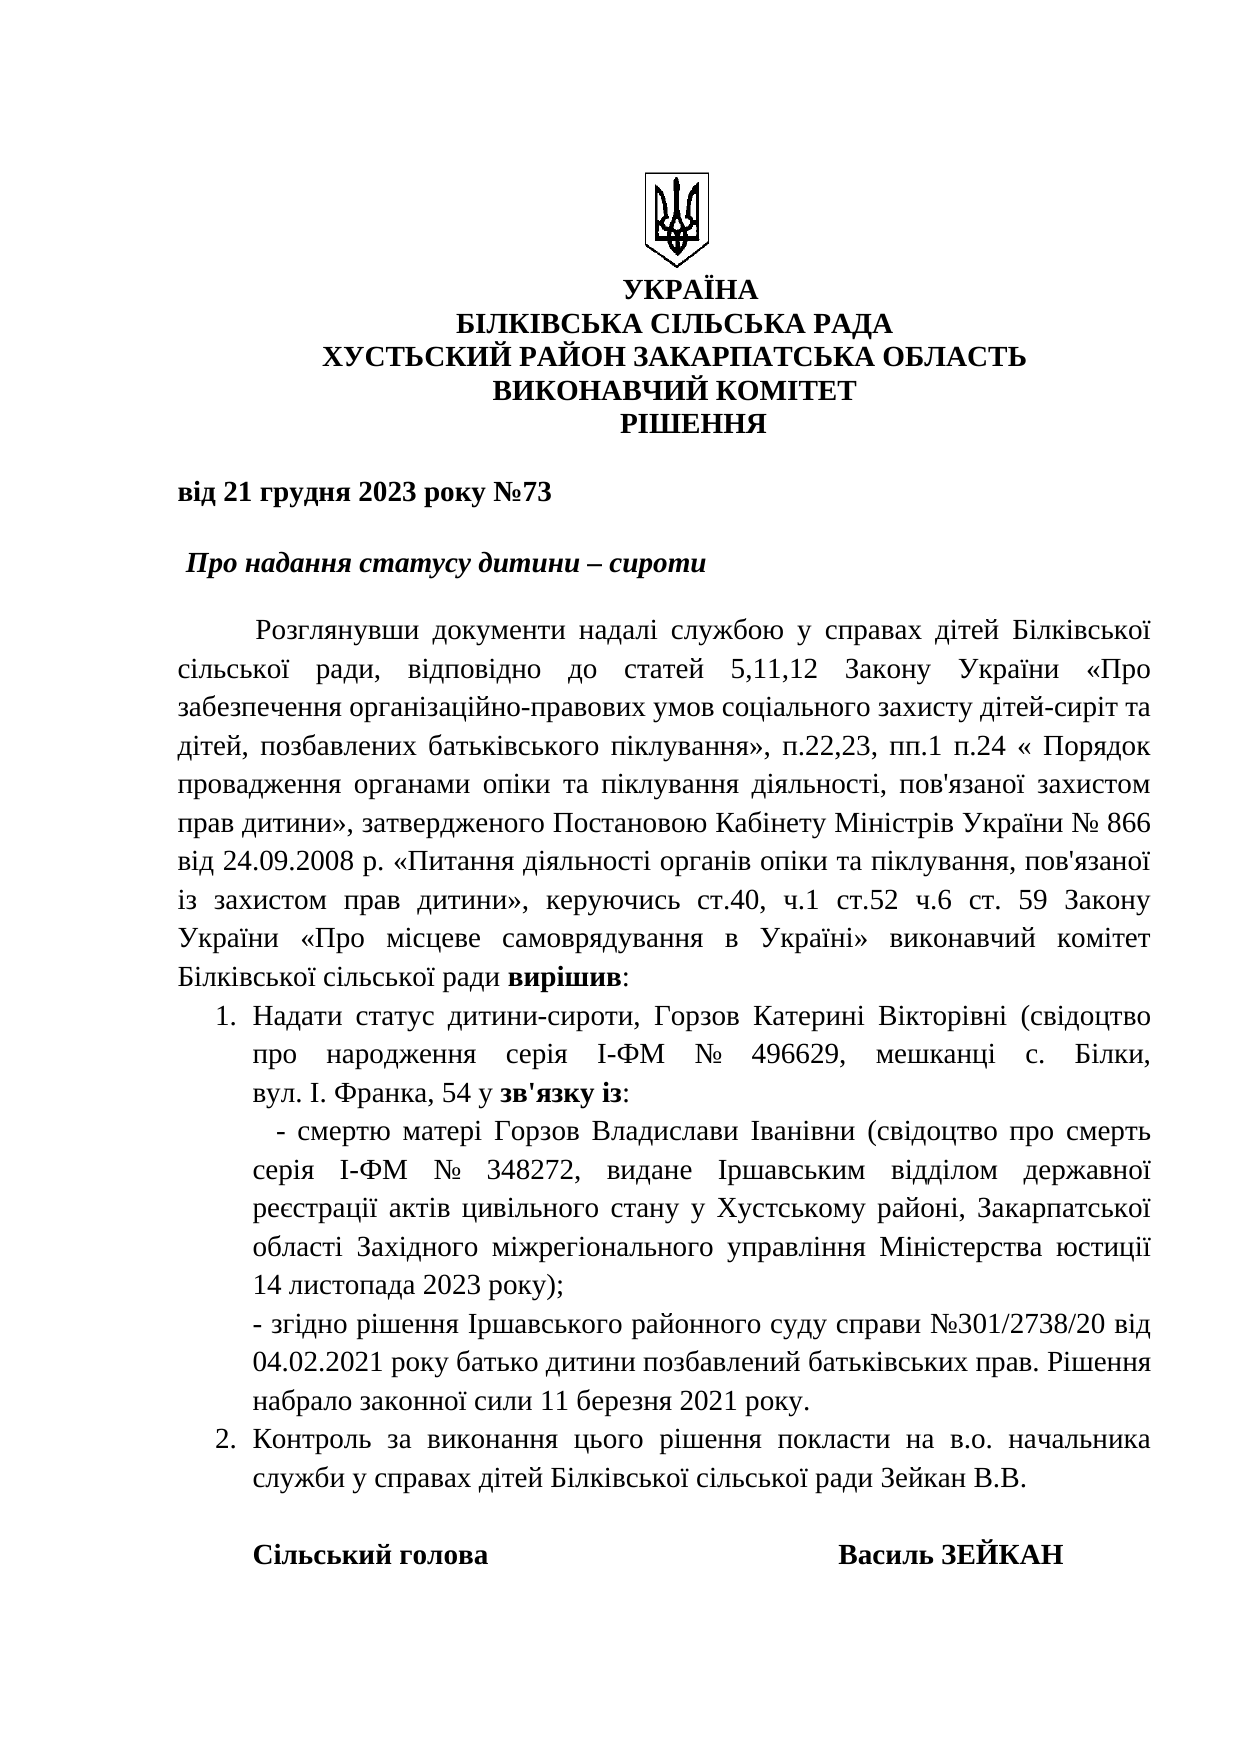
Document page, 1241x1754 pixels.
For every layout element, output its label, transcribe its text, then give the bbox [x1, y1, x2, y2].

text БІЛКІВСЬКА СІЛЬСЬКА РАДА [118, 306, 1231, 339]
text Про надання статусу дитини – сироти [177, 546, 1152, 579]
text Розглянувши документи надалі службою у справах дітей Білківської сільської ради, відповідно до статей 5,11,12 Закону України «Про забезпечення організаційно-правових умов соціального захисту дітей-сиріт та дітей, позбавлених батьківського піклування», п.22,23, пп.1 п.24 « Порядок провадження органами опіки та піклування діяльності, пов'язаної захистом прав дитини», затвердженого Постановою Кабінету Міністрів України № 866 від 24.09.2008 р. «Питання діяльності органів опіки та піклування, пов'язаної із захистом прав дитини», керуючись ст.40, ч.1 ст.52 ч.6 ст. 59 Закону України «Про місцеве самоврядування в Україні» виконавчий комітет Білківської сільської ради вирішив: [177, 612, 1152, 993]
text РІШЕННЯ [487, 407, 1231, 440]
list Контроль за виконання цього рішення покласти на в.о. начальника служби у справах дітей Білківської сільської ради Зейкан В.В. [215, 1422, 1152, 1494]
text УКРАЇНА [177, 147, 1152, 306]
list - смертю матері Горзов Владислави Іванівни (свідоцтво про смерть серія І-ФМ № 348272, видане Іршавським відділом державної реєстрації актів цивільного стану у Хустському районі, Закарпатської області Західного міжрегіонального управління Міністерства юстиції 14 листопада 2023 року); [252, 1113, 1152, 1301]
text ХУСТЬСКИЙ РАЙОН ЗАКАРПАТСЬКА ОБЛАСТЬ [118, 339, 1231, 373]
text від 21 грудня 2023 року №73 [177, 474, 1152, 507]
picture [639, 167, 715, 273]
list Сільський голова Василь ЗЕЙКАН [252, 1537, 1152, 1571]
text ВИКОНАВЧИЙ КОМІТЕТ [118, 373, 1231, 407]
list Надати статус дитини-сироти, Горзов Катерині Вікторівні (свідоцтво про народження серія І-ФМ № 496629, мешканці с. Білки, вул. І. Франка, 54 у зв'язку із: [215, 998, 1152, 1108]
list - згідно рішення Іршавського районного суду справи №301/2738/20 від 04.02.2021 року батько дитини позбавлений батьківських прав. Рішення набрало законної сили 11 березня 2021 року. [252, 1306, 1152, 1417]
